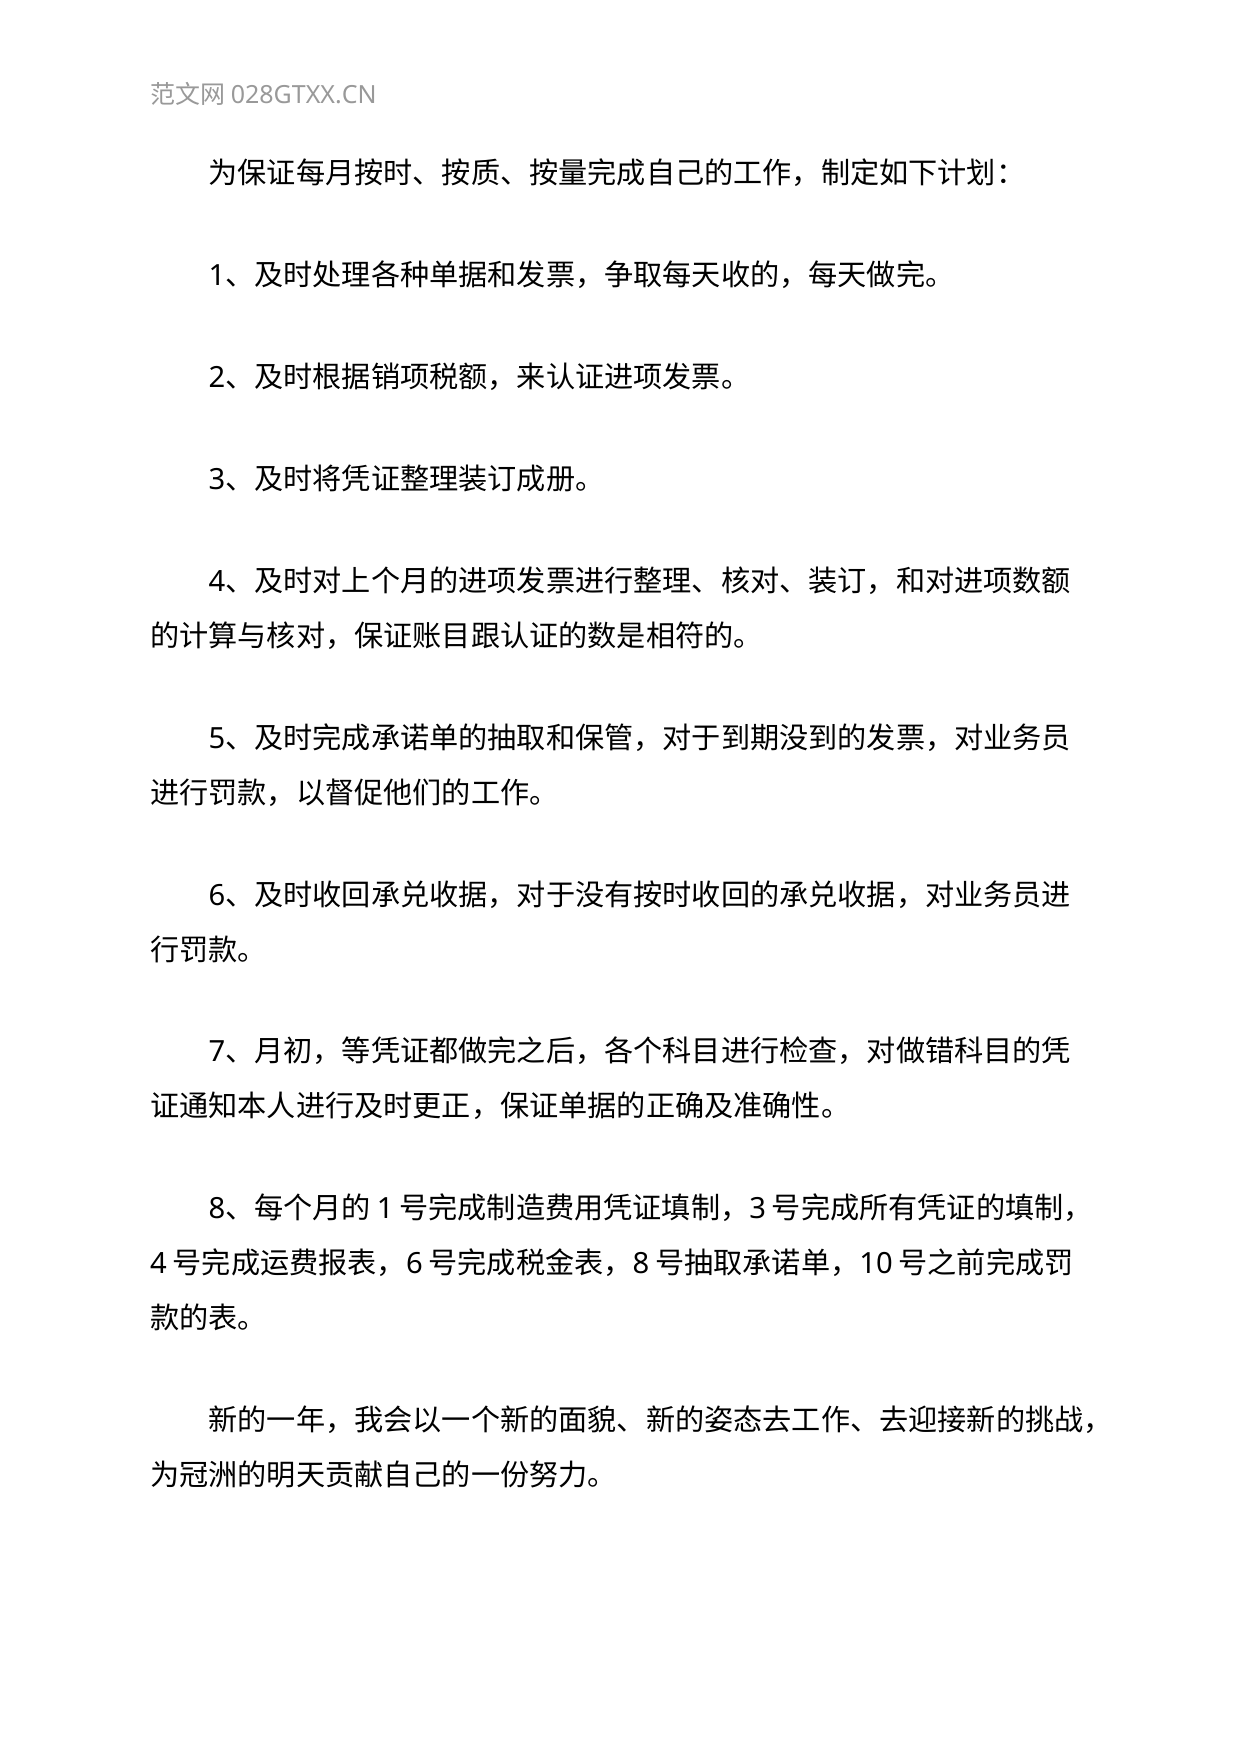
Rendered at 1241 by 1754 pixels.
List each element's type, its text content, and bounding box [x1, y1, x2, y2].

text 新的一年，我会以一个新的面貌、新的姿态去工作、去迎接新的挑战，为冠洲的明天贡献自己的一份努力。 [150, 1397, 1090, 1494]
text 6、及时收回承兑收据，对于没有按时收回的承兑收据，对业务员进行罚款。 [150, 871, 1090, 968]
text 7、月初，等凭证都做完之后，各个科目进行检查，对做错科目的凭证通知本人进行及时更正，保证单据的正确及准确性。 [150, 1028, 1090, 1125]
text 3、及时将凭证整理装订成册。 [150, 456, 1090, 498]
text 1、及时处理各种单据和发票，争取每天收的，每天做完。 [150, 252, 1090, 294]
text 8、每个月的1号完成制造费用凭证填制，3号完成所有凭证的填制，4号完成运费报表，6号完成税金表，8号抽取承诺单，10号之前完成罚款的表。 [150, 1185, 1090, 1337]
text 2、及时根据销项税额，来认证进项发票。 [150, 354, 1090, 396]
text 为保证每月按时、按质、按量完成自己的工作，制定如下计划： [150, 150, 1090, 192]
text 5、及时完成承诺单的抽取和保管，对于到期没到的发票，对业务员进行罚款，以督促他们的工作。 [150, 714, 1090, 812]
text 4、及时对上个月的进项发票进行整理、核对、装订，和对进项数额的计算与核对，保证账目跟认证的数是相符的。 [150, 558, 1090, 655]
